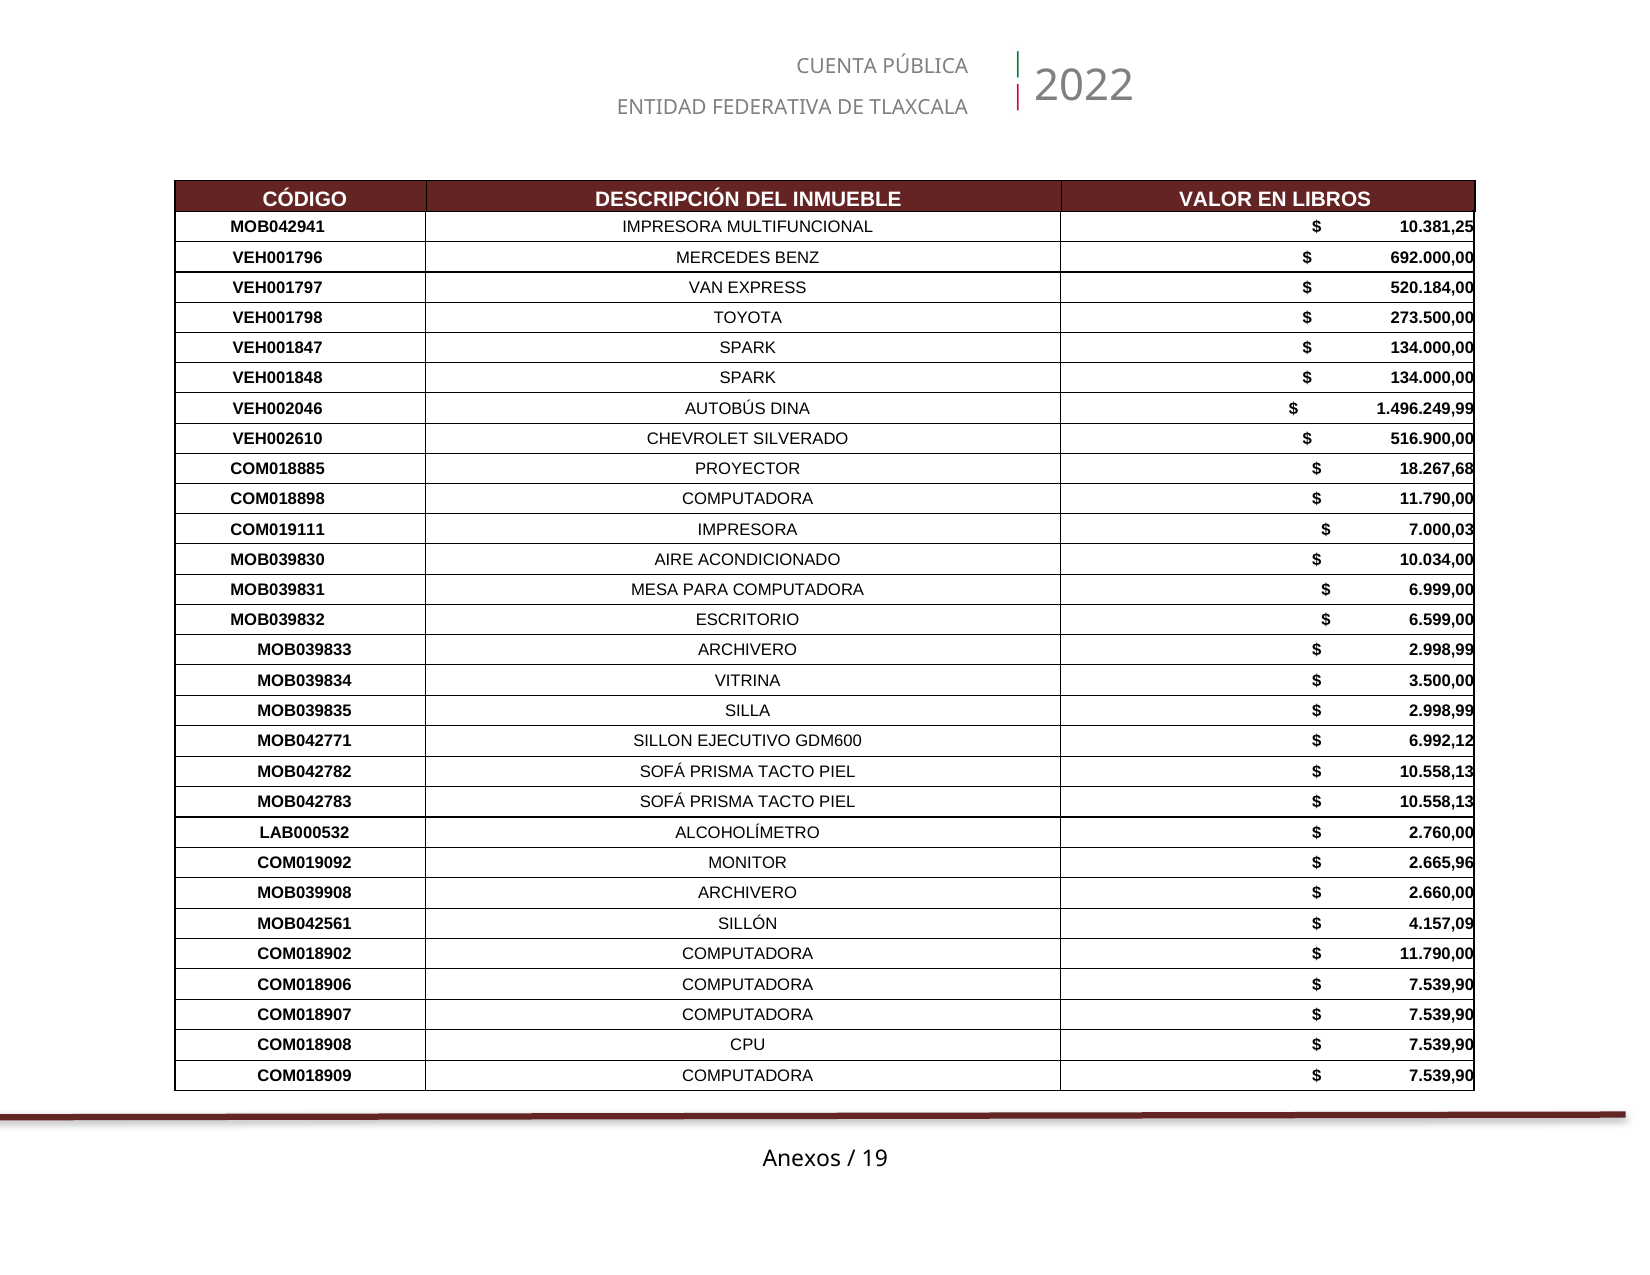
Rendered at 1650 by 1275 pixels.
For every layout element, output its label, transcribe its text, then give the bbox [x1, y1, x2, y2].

table_cell COMPUTADORA [426, 939, 1060, 968]
table_cell TOYOTA [426, 303, 1060, 332]
table_cell $ 11.790,00 [1061, 939, 1473, 968]
table_cell $ 2.998,99 [1061, 635, 1473, 664]
table_cell SILLA [426, 696, 1060, 725]
table_cell COM018898 [176, 484, 425, 513]
table_cell COMPUTADORA [426, 1061, 1060, 1090]
table_cell $ 6.599,00 [1061, 605, 1473, 634]
table_cell $ 273.500,00 [1061, 303, 1473, 332]
table_cell $ 2.665,96 [1061, 848, 1473, 877]
table_cell IMPRESORA [426, 514, 1060, 543]
table_cell VAN EXPRESS [426, 273, 1060, 302]
table_cell MOB042782 [176, 757, 425, 786]
table_cell COMPUTADORA [426, 484, 1060, 513]
table_cell $ 7.539,90 [1061, 1061, 1473, 1090]
table_cell AIRE ACONDICIONADO [426, 544, 1060, 573]
table_cell $ 4.157,09 [1061, 909, 1473, 938]
table_cell $ 7.000,03 [1061, 514, 1473, 543]
table_header VALOR EN LIBROS [1062, 181, 1474, 211]
table_cell MOB042561 [176, 909, 425, 938]
table_cell MOB039908 [176, 878, 425, 907]
table_cell COM019111 [176, 514, 425, 543]
table_cell $ 11.790,00 [1061, 484, 1473, 513]
table_cell $ 7.539,90 [1061, 969, 1473, 999]
table_cell COM018906 [176, 969, 425, 999]
table_cell MOB039831 [176, 575, 425, 604]
table_cell $ 2.760,00 [1061, 818, 1473, 847]
table_cell SPARK [426, 333, 1060, 362]
table_cell ESCRITORIO [426, 605, 1060, 634]
table_cell $ 10.381,25 [1061, 212, 1473, 241]
table_cell MOB039834 [176, 665, 425, 695]
table_cell COM018907 [176, 1000, 425, 1029]
table_cell CHEVROLET SILVERADO [426, 424, 1060, 453]
table_cell ALCOHOLÍMETRO [426, 818, 1060, 847]
table_cell $ 7.539,90 [1061, 1030, 1473, 1059]
table_cell $ 7.539,90 [1061, 1000, 1473, 1029]
table_cell SILLON EJECUTIVO GDM600 [426, 726, 1060, 756]
table_cell COM019092 [176, 848, 425, 877]
table_cell $ 516.900,00 [1061, 424, 1473, 453]
table_cell COM018902 [176, 939, 425, 968]
table_cell $ 2.998,99 [1061, 696, 1473, 725]
table_header CÓDIGO [176, 181, 426, 211]
table_cell MOB039835 [176, 696, 425, 725]
table_cell VEH002046 [176, 393, 425, 422]
table_cell MOB039833 [176, 635, 425, 664]
table_cell CPU [426, 1030, 1060, 1059]
picture [1012, 42, 1028, 113]
table_cell VEH001798 [176, 303, 425, 332]
table_cell VEH001847 [176, 333, 425, 362]
table_cell SOFÁ PRISMA TACTO PIEL [426, 757, 1060, 786]
table_cell $ 6.999,00 [1061, 575, 1473, 604]
table_cell VITRINA [426, 665, 1060, 695]
table_cell LAB000532 [176, 818, 425, 847]
table_cell $ 134.000,00 [1061, 333, 1473, 362]
table_cell MOB042783 [176, 787, 425, 816]
table_cell MOB042941 [176, 212, 425, 241]
table_cell SOFÁ PRISMA TACTO PIEL [426, 787, 1060, 816]
table_cell MESA PARA COMPUTADORA [426, 575, 1060, 604]
table_cell MOB039830 [176, 544, 425, 573]
table_cell $ 18.267,68 [1061, 454, 1473, 483]
table_cell ARCHIVERO [426, 635, 1060, 664]
table_cell SILLÓN [426, 909, 1060, 938]
table_cell MERCEDES BENZ [426, 242, 1060, 271]
table_cell ARCHIVERO [426, 878, 1060, 907]
table_header DESCRIPCIÓN DEL INMUEBLE [427, 181, 1061, 211]
table_cell COMPUTADORA [426, 1000, 1060, 1029]
table_cell IMPRESORA MULTIFUNCIONAL [426, 212, 1060, 241]
table_cell MOB042771 [176, 726, 425, 756]
table_cell COM018908 [176, 1030, 425, 1059]
table_cell $ 2.660,00 [1061, 878, 1473, 907]
table_cell $ 1.496.249,99 [1061, 393, 1473, 422]
table_cell $ 10.558,13 [1061, 787, 1473, 816]
table_cell SPARK [426, 363, 1060, 392]
table_cell $ 3.500,00 [1061, 665, 1473, 695]
table_cell $ 134.000,00 [1061, 363, 1473, 392]
table_cell VEH001797 [176, 273, 425, 302]
table_cell COM018885 [176, 454, 425, 483]
table_cell MONITOR [426, 848, 1060, 877]
table_cell $ 692.000,00 [1061, 242, 1473, 271]
table_cell VEH001796 [176, 242, 425, 271]
table_cell VEH002610 [176, 424, 425, 453]
table_cell COM018909 [176, 1061, 425, 1090]
table_cell $ 10.558,13 [1061, 757, 1473, 786]
table_cell $ 520.184,00 [1061, 273, 1473, 302]
table_cell AUTOBÚS DINA [426, 393, 1060, 422]
table_cell COMPUTADORA [426, 969, 1060, 999]
table_cell MOB039832 [176, 605, 425, 634]
table_cell $ 6.992,12 [1061, 726, 1473, 756]
table_cell PROYECTOR [426, 454, 1060, 483]
table_cell VEH001848 [176, 363, 425, 392]
table_cell $ 10.034,00 [1061, 544, 1473, 573]
